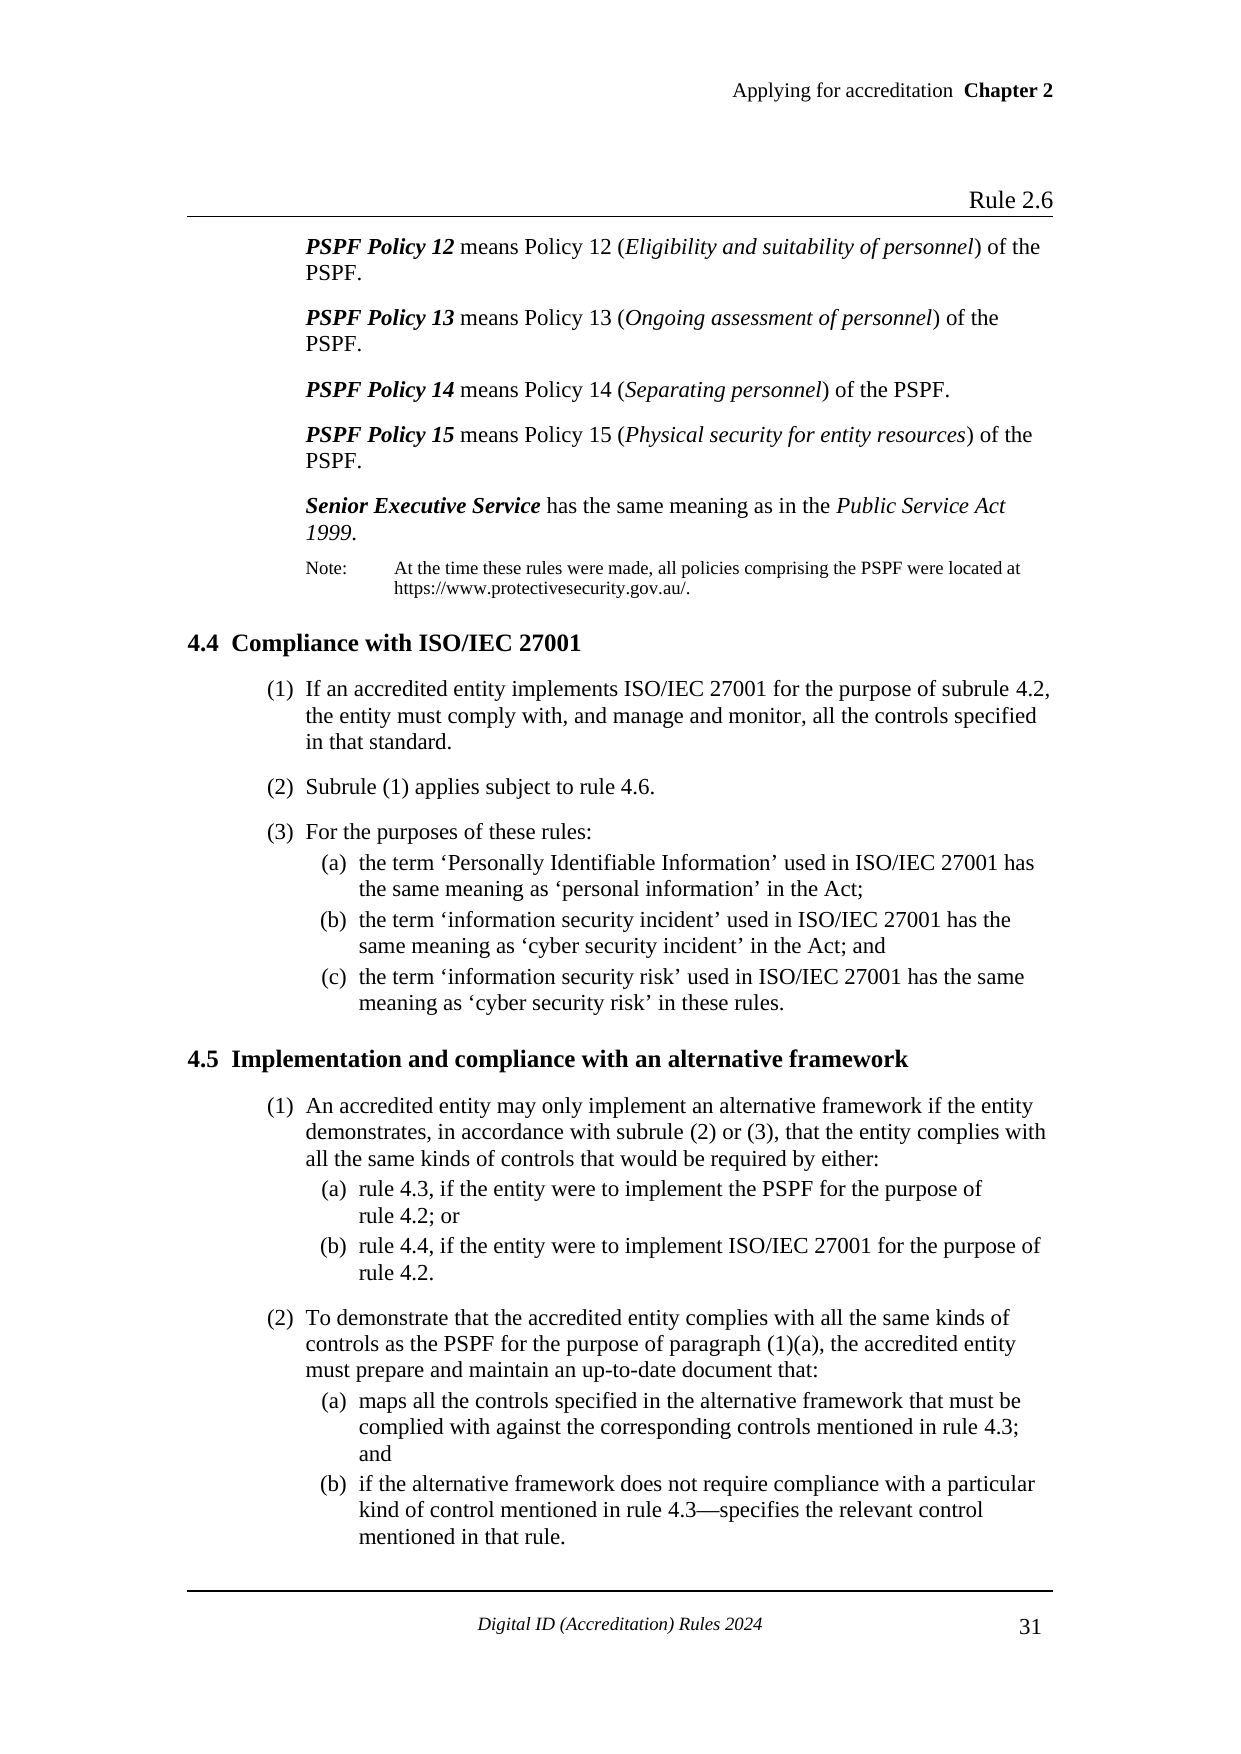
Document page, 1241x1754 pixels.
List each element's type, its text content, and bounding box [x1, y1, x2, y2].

text (b) the term ‘information security incident’ used in ISO/IEC 27001 has the same meaning as ‘cyber security incident’ in the Act; and [187, 906, 1053, 958]
text Note: At the time these rules were made, all policies comprising the PSPF were located at https://www.protectivesecurity.gov.au/. [305, 558, 1053, 599]
text Senior Executive Service has the same meaning as in the Public Service Act 1999. [305, 492, 1053, 545]
text PSPF Policy 14 means Policy 14 (Separating personnel) of the PSPF. [305, 376, 1053, 402]
text (a) rule 4.3, if the entity were to implement the PSPF for the purpose of rule 4.2; or [187, 1175, 1053, 1228]
text (2) Subrule (1) applies subject to rule 4.6. [187, 773, 1053, 800]
text (b) rule 4.4, if the entity were to implement ISO/IEC 27001 for the purpose of rule 4.2. [187, 1232, 1053, 1285]
text PSPF Policy 12 means Policy 12 (Eligibility and suitability of personnel) of the PSPF. [305, 233, 1053, 285]
text PSPF Policy 15 means Policy 15 (Physical security for entity resources) of the PSPF. [305, 421, 1053, 473]
text (a) the term ‘Personally Identifiable Information’ used in ISO/IEC 27001 has the same meaning as ‘personal information’ in the Act; [187, 849, 1053, 902]
text (a) maps all the controls specified in the alternative framework that must be complied with against the corresponding controls mentioned in rule 4.3; and [187, 1387, 1053, 1466]
text (2) To demonstrate that the accredited entity complies with all the same kinds of controls as the PSPF for the purpose of paragraph (1)(a), the accredited entity must prepare and maintain an up-to-date document that: [187, 1304, 1053, 1383]
text (c) the term ‘information security risk’ used in ISO/IEC 27001 has the same meaning as ‘cyber security risk’ in these rules. [187, 963, 1053, 1015]
text 4.4 Compliance with ISO/IEC 27001 [187, 628, 1053, 657]
text 4.5 Implementation and compliance with an alternative framework [187, 1044, 1053, 1073]
text (1) An accredited entity may only implement an alternative framework if the entity demonstrates, in accordance with subrule (2) or (3), that the entity complies with all the same kinds of controls that would be required by either: [187, 1092, 1053, 1171]
text PSPF Policy 13 means Policy 13 (Ongoing assessment of personnel) of the PSPF. [305, 304, 1053, 357]
text (3) For the purposes of these rules: [187, 818, 1053, 845]
text (b) if the alternative framework does not require compliance with a particular kind of control mentioned in rule 4.3—specifies the relevant control mentioned in that rule. [187, 1470, 1053, 1549]
text (1) If an accredited entity implements ISO/IEC 27001 for the purpose of subrule 4.2, the entity must comply with, and manage and monitor, all the controls specified in that standard. [187, 676, 1053, 754]
